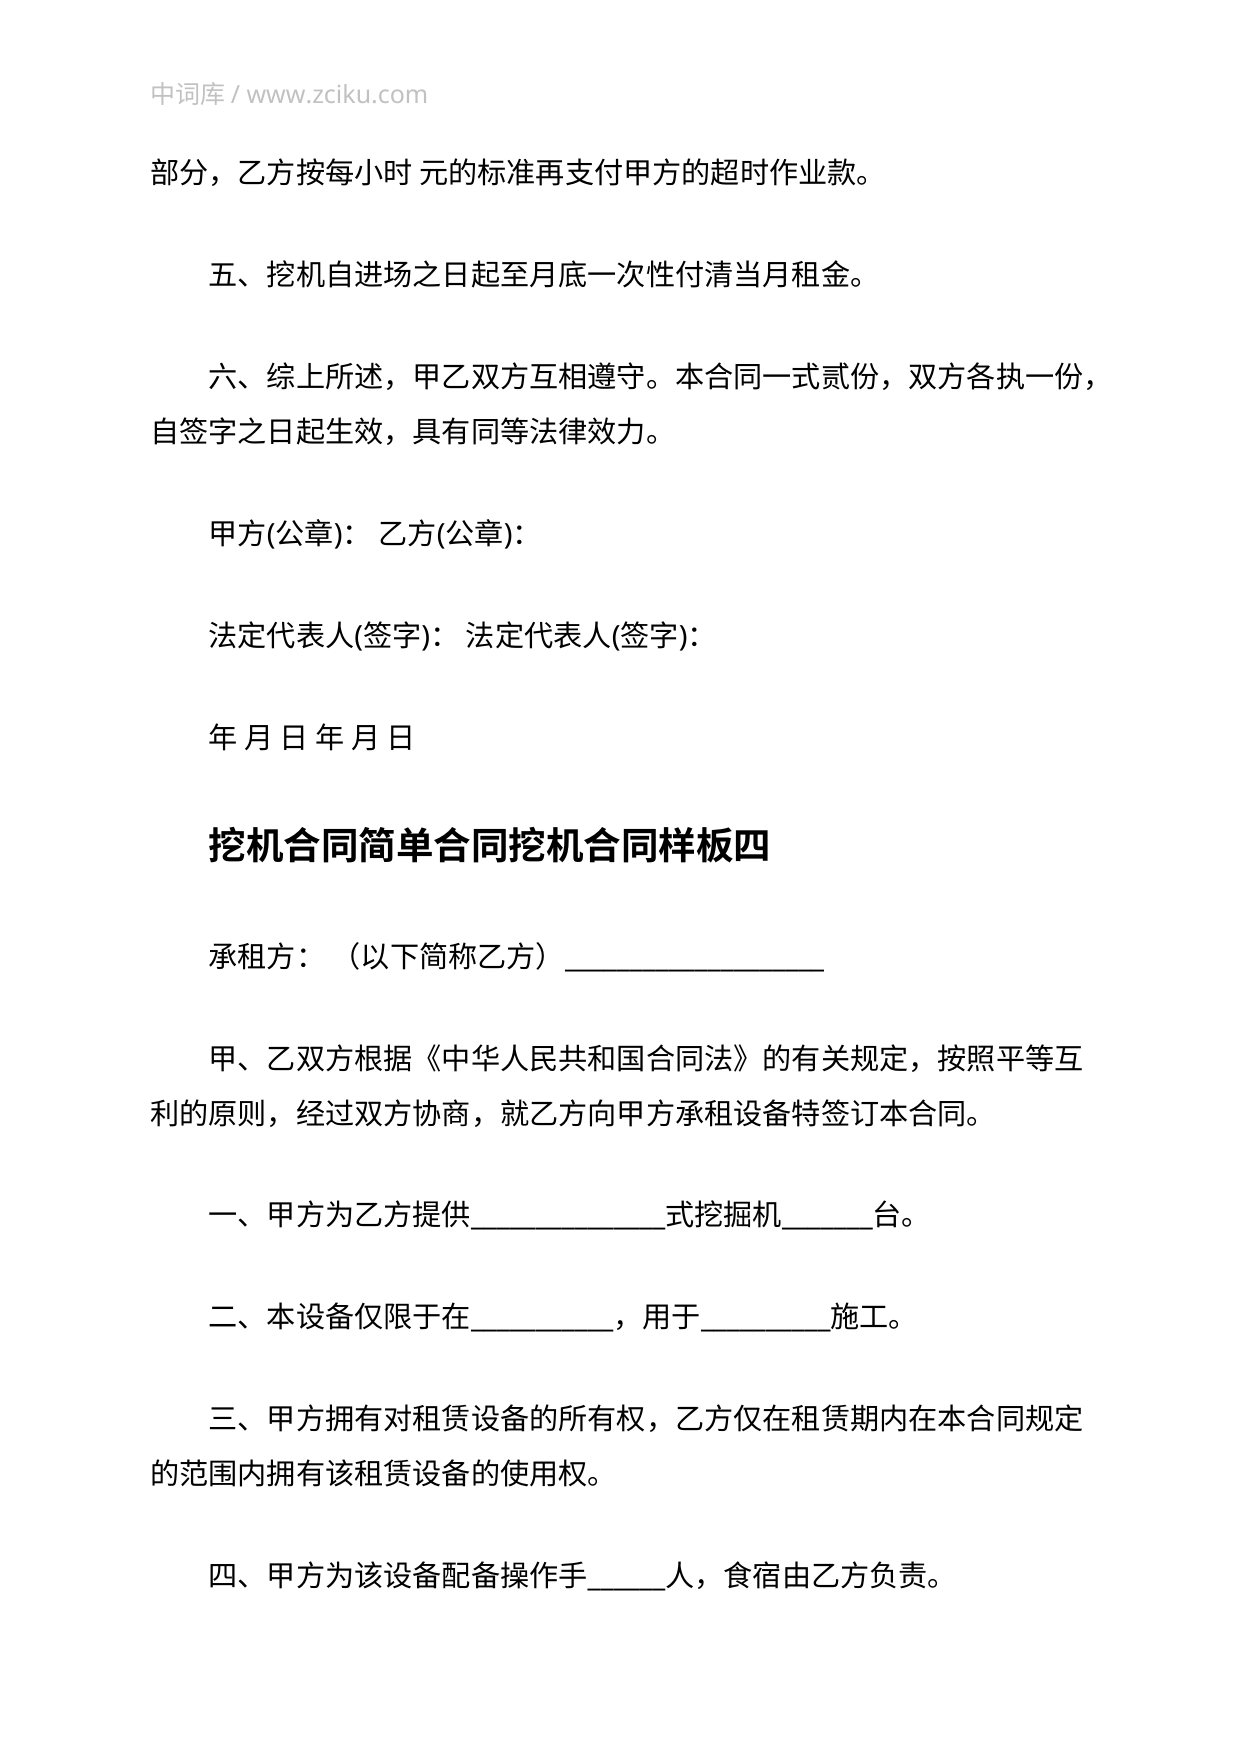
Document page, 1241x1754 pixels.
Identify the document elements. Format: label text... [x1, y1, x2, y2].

text 承租方： （以下简称乙方）____________________ [150, 933, 1090, 976]
text 四、甲方为该设备配备操作手______人，食宿由乙方负责。 [150, 1553, 1090, 1595]
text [150, 150, 1090, 192]
text 年 月 日 年 月 日 [150, 714, 1090, 756]
text 一、甲方为乙方提供_______________式挖掘机_______台。 [150, 1192, 1090, 1234]
text 甲、乙双方根据《中华人民共和国合同法》的有关规定，按照平等互利的原则，经过双方协商，就乙方向甲方承租设备特签订本合同。 [150, 1035, 1090, 1132]
text 五、挖机自进场之日起至月底一次性付清当月租金。 [150, 252, 1090, 294]
text 六、综上所述，甲乙双方互相遵守。本合同一式贰份，双方各执一份，自签字之日起生效，具有同等法律效力。 [150, 353, 1090, 451]
text 二、本设备仅限于在___________，用于__________施工。 [150, 1294, 1090, 1336]
text 三、甲方拥有对租赁设备的所有权，乙方仅在租赁期内在本合同规定的范围内拥有该租赁设备的使用权。 [150, 1396, 1090, 1493]
text 甲方(公章)： 乙方(公章)： [150, 510, 1090, 553]
text 法定代表人(签字)： 法定代表人(签字)： [150, 612, 1090, 654]
text 挖机合同简单合同挖机合同样板四 [150, 816, 1090, 870]
